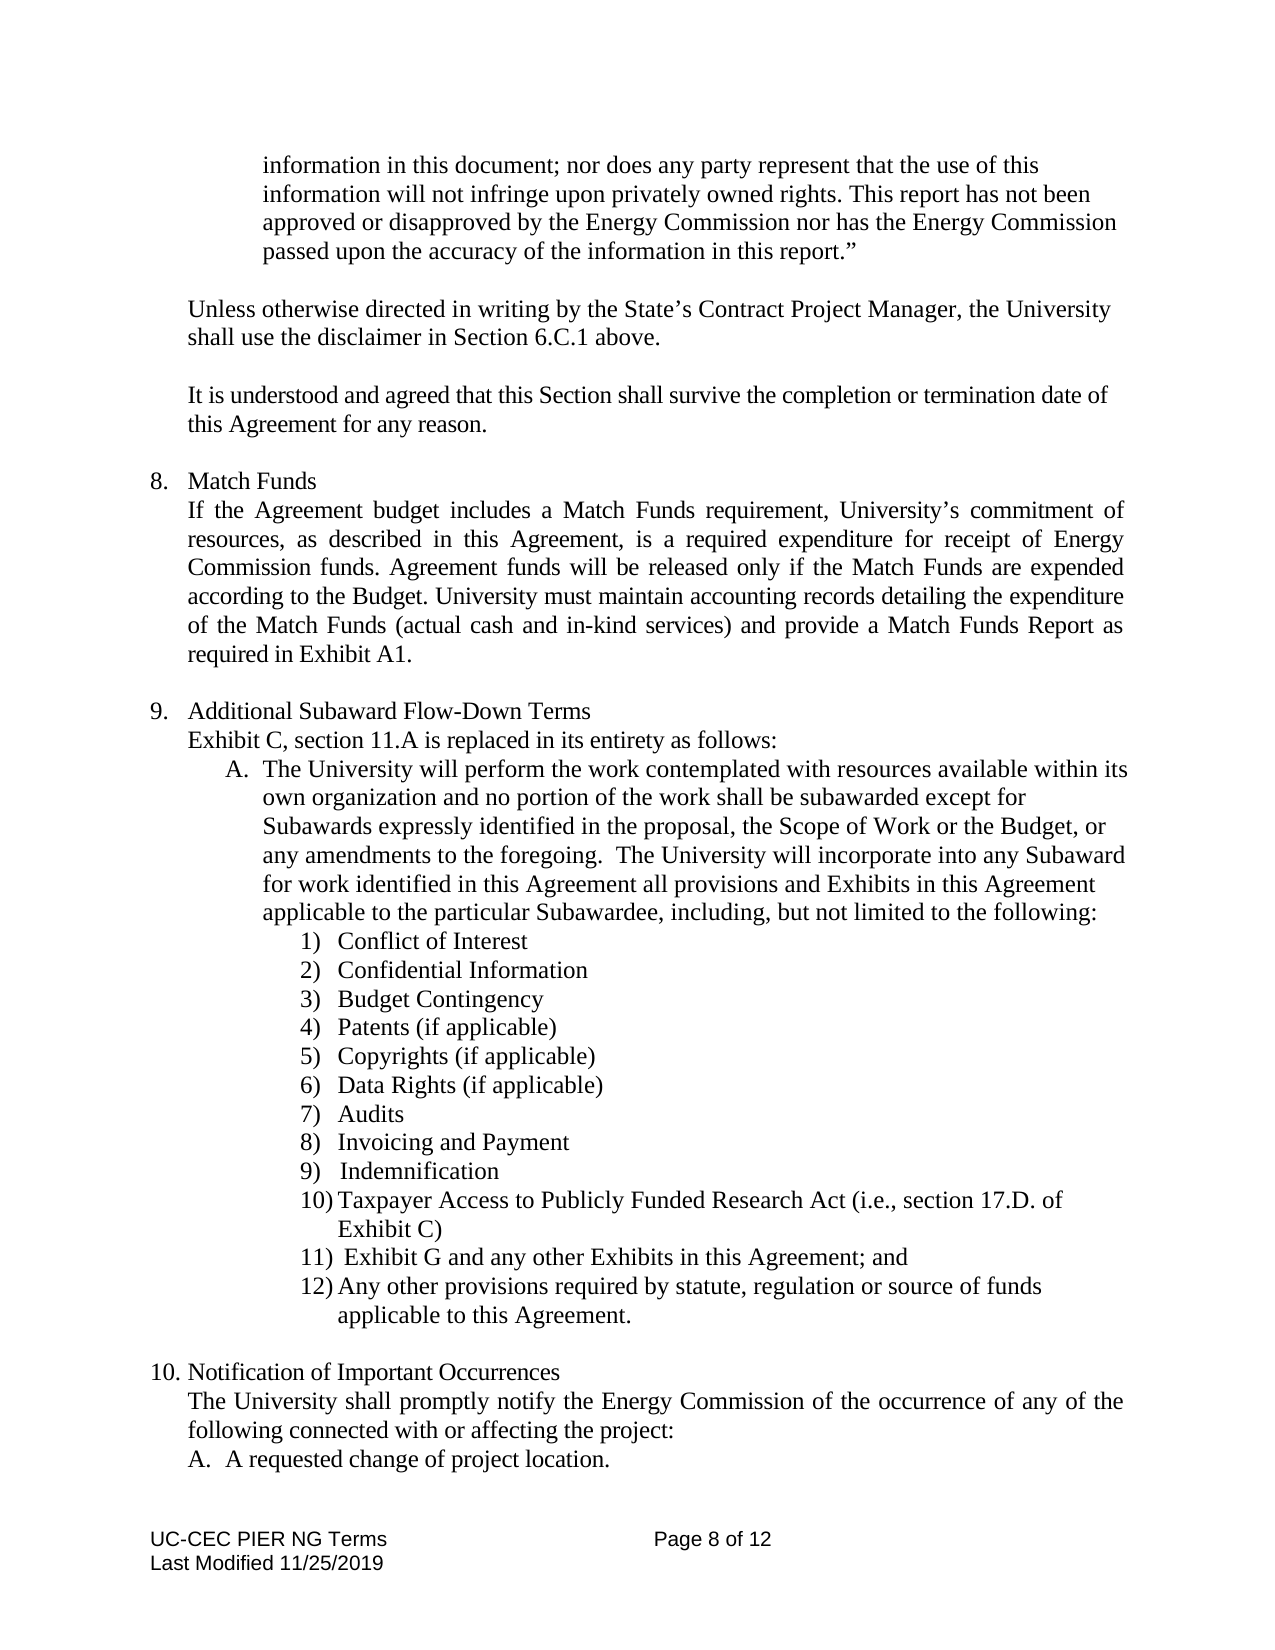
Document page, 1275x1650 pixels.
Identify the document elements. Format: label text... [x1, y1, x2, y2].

text It is understood and agreed that this Section shall survive the completion or termination date of this Agreement for any reason. [187, 380, 1125, 437]
list Any other provisions required by statute, regulation or source of funds applicable to this Agreement. [300, 1271, 1131, 1329]
list Additional Subaward Flow-Down Terms [150, 696, 1125, 725]
list Exhibit G and any other Exhibits in this Agreement; and [300, 1242, 1131, 1271]
text The University shall promptly notify the Energy Commission of the occurrence of any of the following connected with or affecting the project: [187, 1386, 1125, 1444]
list Invoicing and Payment [300, 1127, 1131, 1156]
list Budget Contingency [300, 984, 1131, 1012]
text 9) Indemnification [300, 1156, 1131, 1185]
list Conflict of Interest [300, 926, 1131, 955]
list Copyrights (if applicable) [300, 1041, 1131, 1070]
list The University will perform the work contemplated with resources available within its own organization and no portion of the work shall be subawarded except for Subawards expressly identified in the proposal, the Scope of Work or the Budget, or any amendments to the foregoing. The University will incorporate into any Subaward for work identified in this Agreement all provisions and Exhibits in this Agreement applicable to the particular Subawardee, including, but not limited to the following: [225, 754, 1131, 926]
text Unless otherwise directed in writing by the State’s Contract Project Manager, the University shall use the disclaimer in Section 6.C.1 above. [187, 294, 1125, 351]
list Audits [300, 1099, 1131, 1127]
list Match Funds [150, 466, 1125, 495]
list Notification of Important Occurrences [150, 1357, 1125, 1386]
list Data Rights (if applicable) [300, 1070, 1131, 1099]
text If the Agreement budget includes a Match Funds requirement, University’s commitment of resources, as described in this Agreement, is a required expenditure for receipt of Energy Commission funds. Agreement funds will be released only if the Match Funds are expended according to the Budget. University must maintain accounting records detailing the expenditure of the Match Funds (actual cash and in-kind services) and provide a Match Funds Report as required in Exhibit A1. [187, 495, 1125, 667]
list Confidential Information [300, 955, 1131, 984]
list Patents (if applicable) [300, 1012, 1131, 1041]
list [225, 150, 1125, 265]
text Exhibit C, section 11.A is replaced in its entirety as follows: [187, 725, 1125, 754]
list Taxpayer Access to Publicly Funded Research Act (i.e., section 17.D. of Exhibit C) [300, 1185, 1131, 1242]
list A requested change of project location. [187, 1444, 1125, 1472]
